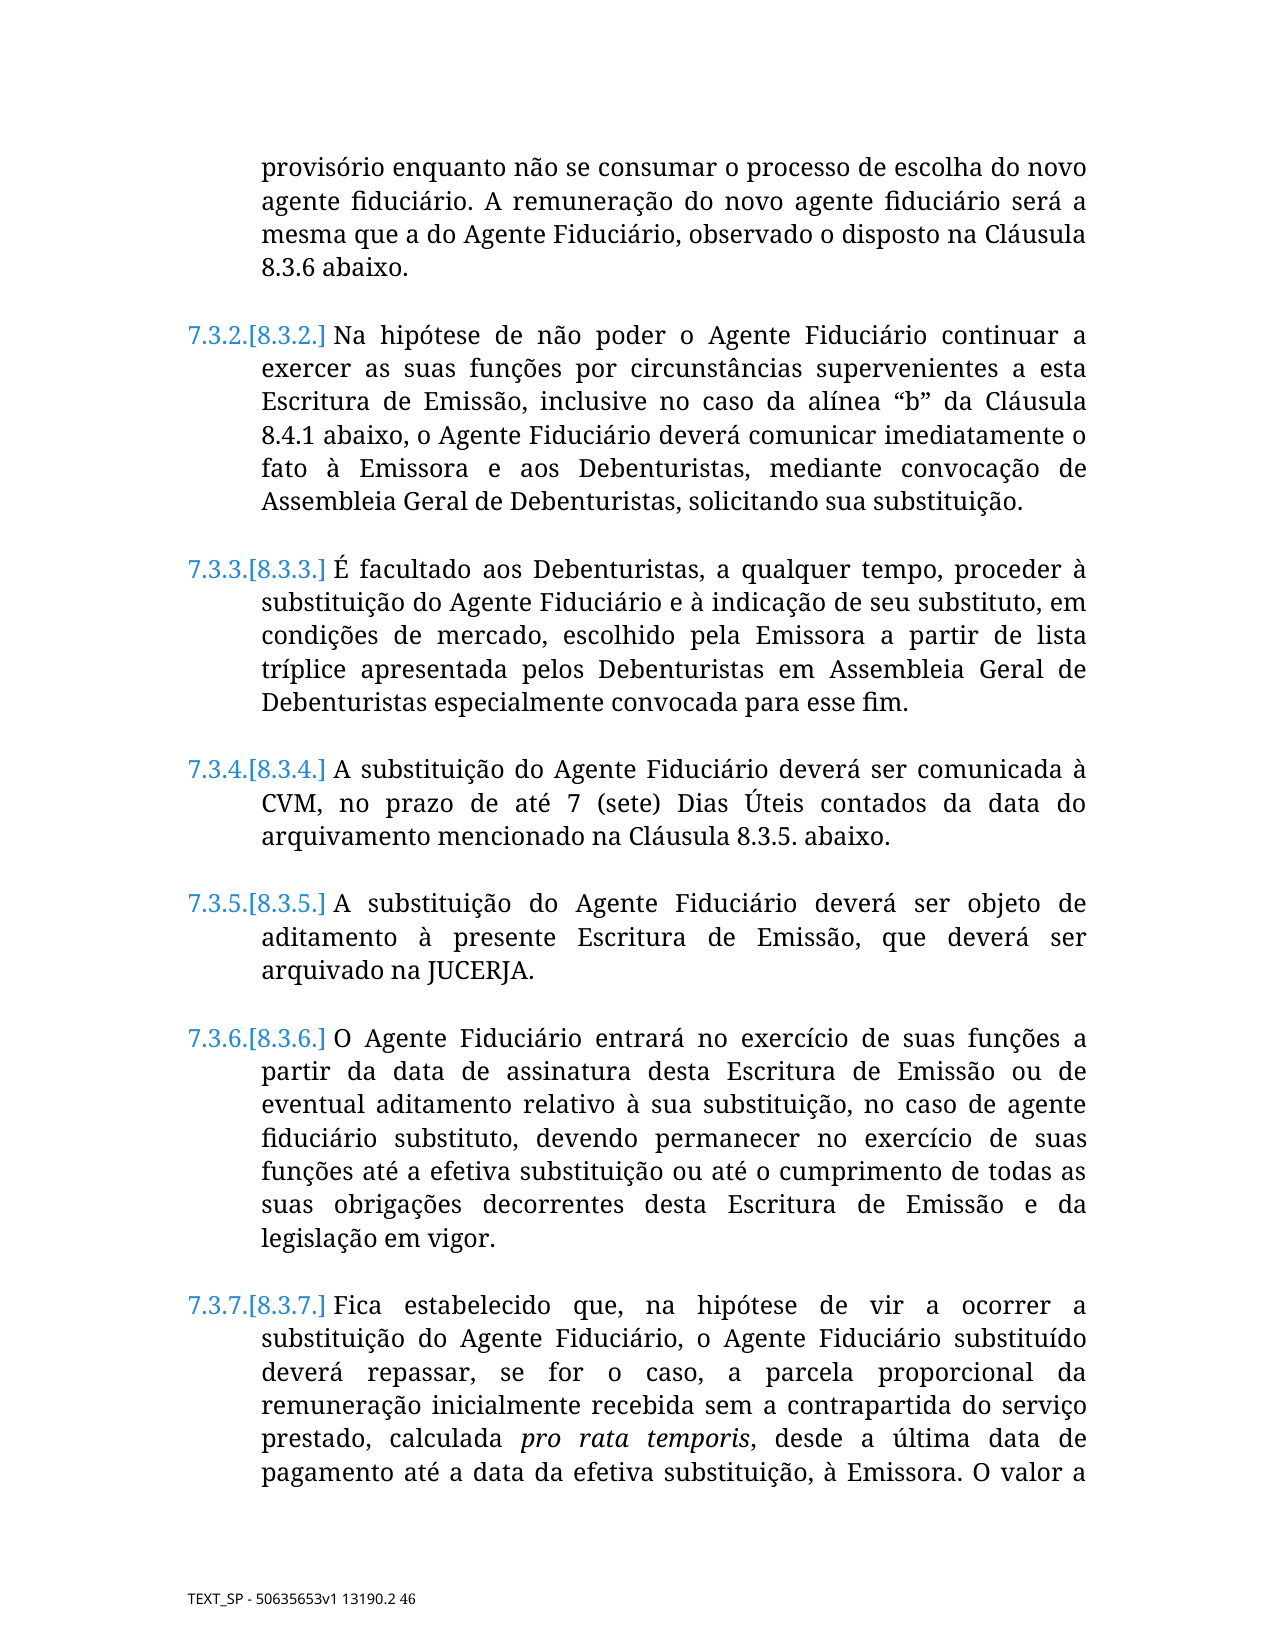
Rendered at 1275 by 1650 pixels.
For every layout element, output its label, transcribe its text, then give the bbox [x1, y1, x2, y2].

subtitle O Agente Fiduciário entrará no exercício de suas funções a partir da data de assinatura desta Escritura de Emissão ou de eventual aditamento relativo à sua substituição, no caso de agente fiduciário substituto, devendo permanecer no exercício de suas funções até a efetiva substituição ou até o cumprimento de todas as suas obrigações decorrentes desta Escritura de Emissão e da legislação em vigor. [187, 1020, 1088, 1254]
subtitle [187, 150, 1088, 283]
subtitle Na hipótese de não poder o Agente Fiduciário continuar a exercer as suas funções por circunstâncias supervenientes a esta Escritura de Emissão, inclusive no caso da alínea “b” da Cláusula 8.4.1 abaixo, o Agente Fiduciário deverá comunicar imediatamente o fato à Emissora e aos Debenturistas, mediante convocação de Assembleia Geral de Debenturistas, solicitando sua substituição. [187, 317, 1088, 517]
subtitle A substituição do Agente Fiduciário deverá ser objeto de aditamento à presente Escritura de Emissão, que deverá ser arquivado na JUCERJA. [187, 886, 1088, 986]
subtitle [187, 1288, 1088, 1488]
subtitle A substituição do Agente Fiduciário deverá ser comunicada à CVM, no prazo de até 7 (sete) Dias Úteis contados da data do arquivamento mencionado na Cláusula 8.3.5. abaixo. [187, 752, 1088, 852]
subtitle É facultado aos Debenturistas, a qualquer tempo, proceder à substituição do Agente Fiduciário e à indicação de seu substituto, em condições de mercado, escolhido pela Emissora a partir de lista tríplice apresentada pelos Debenturistas em Assembleia Geral de Debenturistas especialmente convocada para esse fim. [187, 551, 1088, 718]
